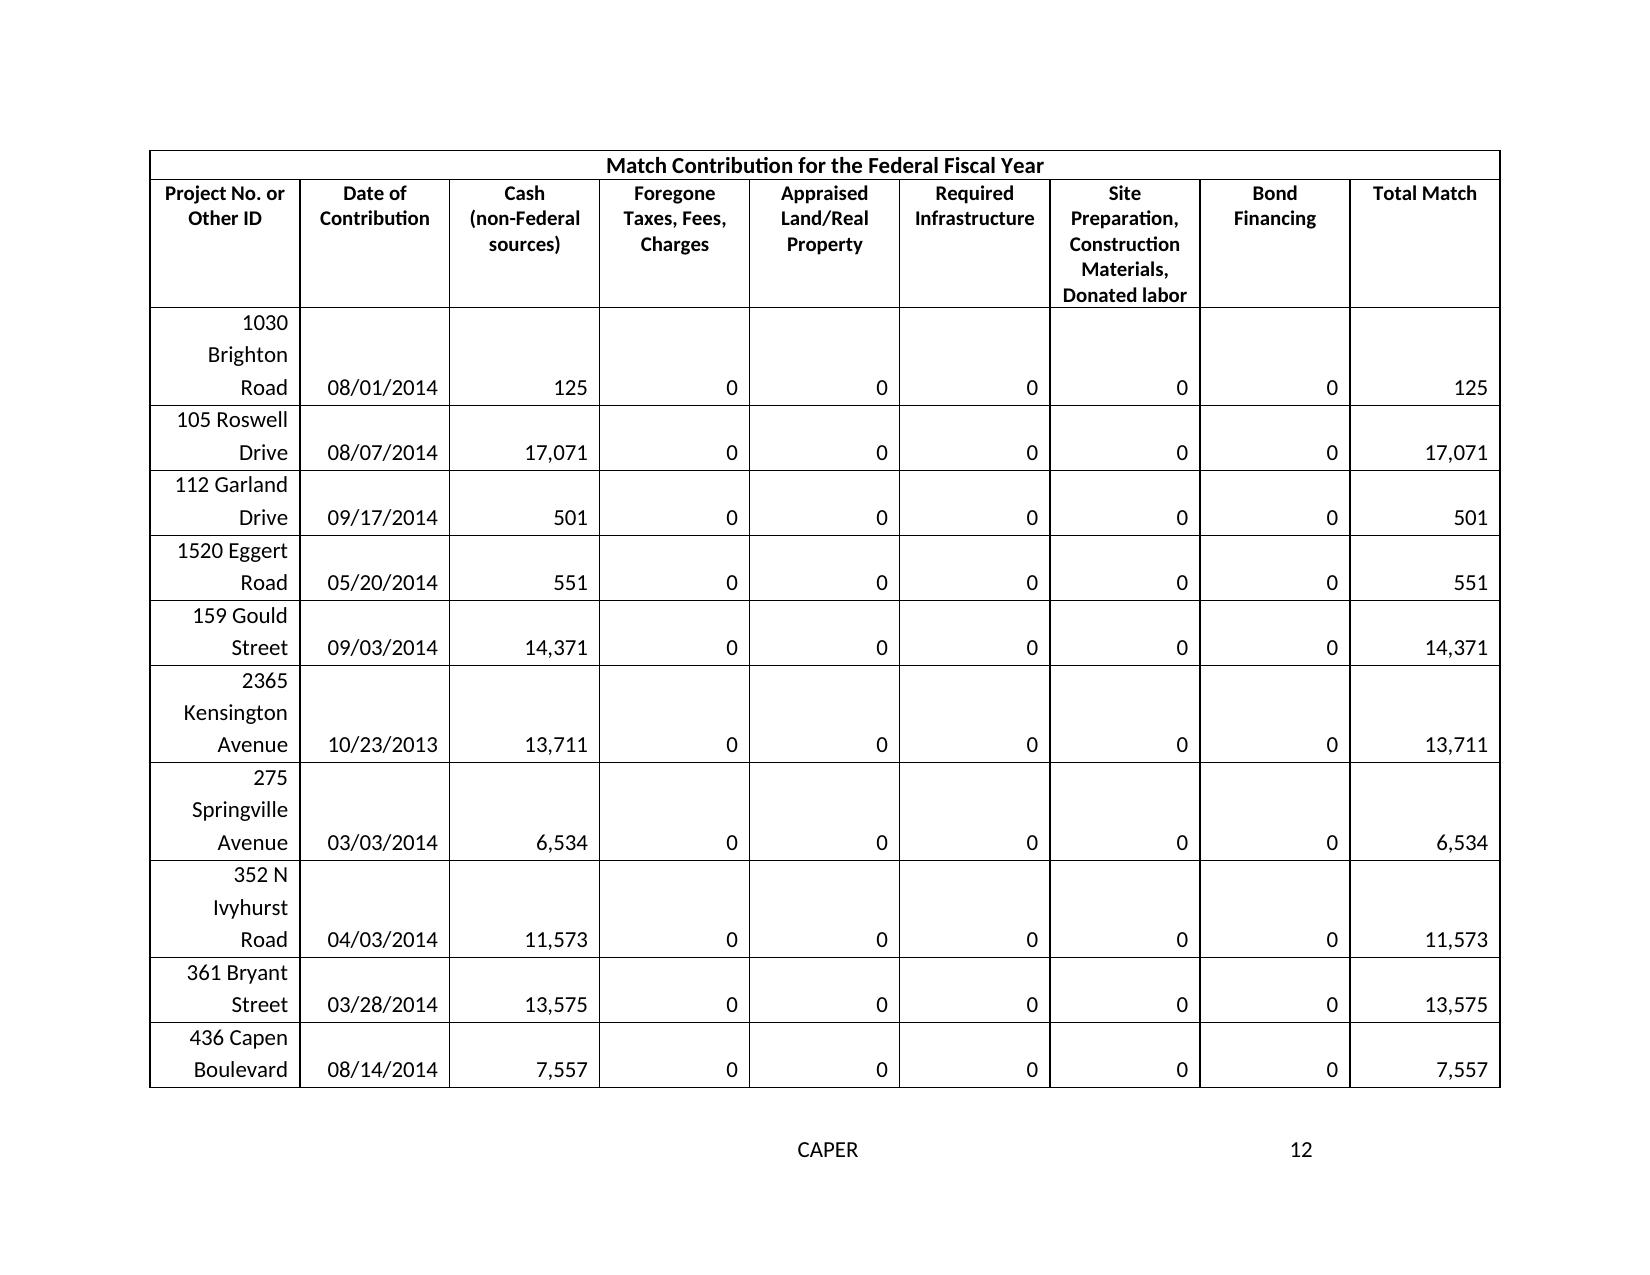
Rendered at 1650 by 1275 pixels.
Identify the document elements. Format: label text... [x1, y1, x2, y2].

table_cell 13,575 [1351, 958, 1499, 1022]
table_cell 0 [750, 763, 899, 859]
table_cell 05/20/2014 [301, 536, 449, 600]
table_cell 10/23/2013 [301, 666, 449, 762]
table_cell Bond Financing [1201, 180, 1349, 307]
table_cell 0 [900, 763, 1049, 859]
table_cell 0 [1051, 471, 1199, 535]
table_cell 0 [600, 1023, 749, 1087]
table_cell 09/17/2014 [301, 471, 449, 535]
table_cell 04/03/2014 [301, 861, 449, 957]
table_cell 03/03/2014 [301, 763, 449, 859]
table_cell 0 [1201, 666, 1349, 762]
table_cell 08/01/2014 [301, 308, 449, 404]
table_cell 0 [600, 763, 749, 859]
table_cell 0 [750, 666, 899, 762]
table_cell 03/28/2014 [301, 958, 449, 1022]
table_cell 0 [900, 601, 1049, 665]
table_cell 0 [1051, 666, 1199, 762]
table_cell Appraised Land/Real Property [750, 180, 899, 307]
table_cell 0 [1201, 471, 1349, 535]
table_cell 0 [1051, 308, 1199, 404]
table_cell 0 [900, 861, 1049, 957]
table_cell 13,711 [450, 666, 599, 762]
table_cell Required Infrastructure [900, 180, 1049, 307]
table_cell 14,371 [1351, 601, 1499, 665]
table_cell 352 N Ivyhurst Road [151, 861, 299, 957]
table_cell 11,573 [1351, 861, 1499, 957]
table_cell 0 [1201, 536, 1349, 600]
table_cell 0 [1051, 763, 1199, 859]
table_cell 14,371 [450, 601, 599, 665]
table_cell 125 [450, 308, 599, 404]
table_cell 0 [750, 861, 899, 957]
table_cell Date of Contribution [301, 180, 449, 307]
table_cell 0 [1201, 763, 1349, 859]
table_cell 551 [450, 536, 599, 600]
table_cell 0 [600, 308, 749, 404]
table_cell 0 [1051, 1023, 1199, 1087]
table_cell 08/14/2014 [301, 1023, 449, 1087]
table_cell 0 [900, 666, 1049, 762]
table_cell 11,573 [450, 861, 599, 957]
table_cell 6,534 [1351, 763, 1499, 859]
table_cell 0 [750, 601, 899, 665]
table_cell 0 [600, 861, 749, 957]
table_cell 0 [900, 406, 1049, 469]
table_cell 08/07/2014 [301, 406, 449, 469]
table_cell 0 [1051, 958, 1199, 1022]
table_cell 0 [900, 1023, 1049, 1087]
table_cell Foregone Taxes, Fees, Charges [600, 180, 749, 307]
table_cell 2365 Kensington Avenue [151, 666, 299, 762]
table_cell 0 [1201, 958, 1349, 1022]
table_cell 0 [1201, 308, 1349, 404]
table_cell Total Match [1351, 180, 1499, 307]
table_cell 0 [750, 308, 899, 404]
table_cell 0 [1051, 861, 1199, 957]
table_cell 0 [1201, 406, 1349, 469]
table_cell 0 [1201, 601, 1349, 665]
table_cell Project No. or Other ID [151, 180, 299, 307]
table_cell 0 [600, 536, 749, 600]
table_cell 0 [750, 406, 899, 469]
table_cell Cash (non-Federal sources) [450, 180, 599, 307]
table_cell 17,071 [1351, 406, 1499, 469]
table_cell 0 [600, 406, 749, 469]
table_cell 09/03/2014 [301, 601, 449, 665]
table_cell 0 [1201, 861, 1349, 957]
table_cell 0 [900, 471, 1049, 535]
table_cell 125 [1351, 308, 1499, 404]
table_cell 13,575 [450, 958, 599, 1022]
table_cell 7,557 [1351, 1023, 1499, 1087]
table_cell 0 [1051, 406, 1199, 469]
table_cell 17,071 [450, 406, 599, 469]
table_cell 6,534 [450, 763, 599, 859]
table_cell 1030 Brighton Road [151, 308, 299, 404]
table_cell Site Preparation, Construction Materials, Donated labor [1051, 180, 1199, 307]
table_cell 0 [1051, 601, 1199, 665]
table_cell 0 [750, 536, 899, 600]
table_cell 361 Bryant Street [151, 958, 299, 1022]
table_cell 0 [900, 536, 1049, 600]
table_cell 501 [450, 471, 599, 535]
table_cell 1520 Eggert Road [151, 536, 299, 600]
table_cell 112 Garland Drive [151, 471, 299, 535]
table_cell 0 [900, 958, 1049, 1022]
table_cell 436 Capen Boulevard [151, 1023, 299, 1087]
table_cell 7,557 [450, 1023, 599, 1087]
table_cell 551 [1351, 536, 1499, 600]
table_cell 13,711 [1351, 666, 1499, 762]
table_cell 0 [750, 1023, 899, 1087]
table_cell 105 Roswell Drive [151, 406, 299, 469]
table_cell 0 [1201, 1023, 1349, 1087]
table_cell 501 [1351, 471, 1499, 535]
table_header Match Contribution for the Federal Fiscal Year [151, 151, 1499, 179]
table_cell 0 [600, 958, 749, 1022]
table_cell 0 [1051, 536, 1199, 600]
table_cell 0 [600, 601, 749, 665]
table_cell 275 Springville Avenue [151, 763, 299, 859]
table_cell 159 Gould Street [151, 601, 299, 665]
table_cell 0 [900, 308, 1049, 404]
table_cell 0 [750, 958, 899, 1022]
table_cell 0 [600, 666, 749, 762]
table_cell 0 [600, 471, 749, 535]
table_cell 0 [750, 471, 899, 535]
